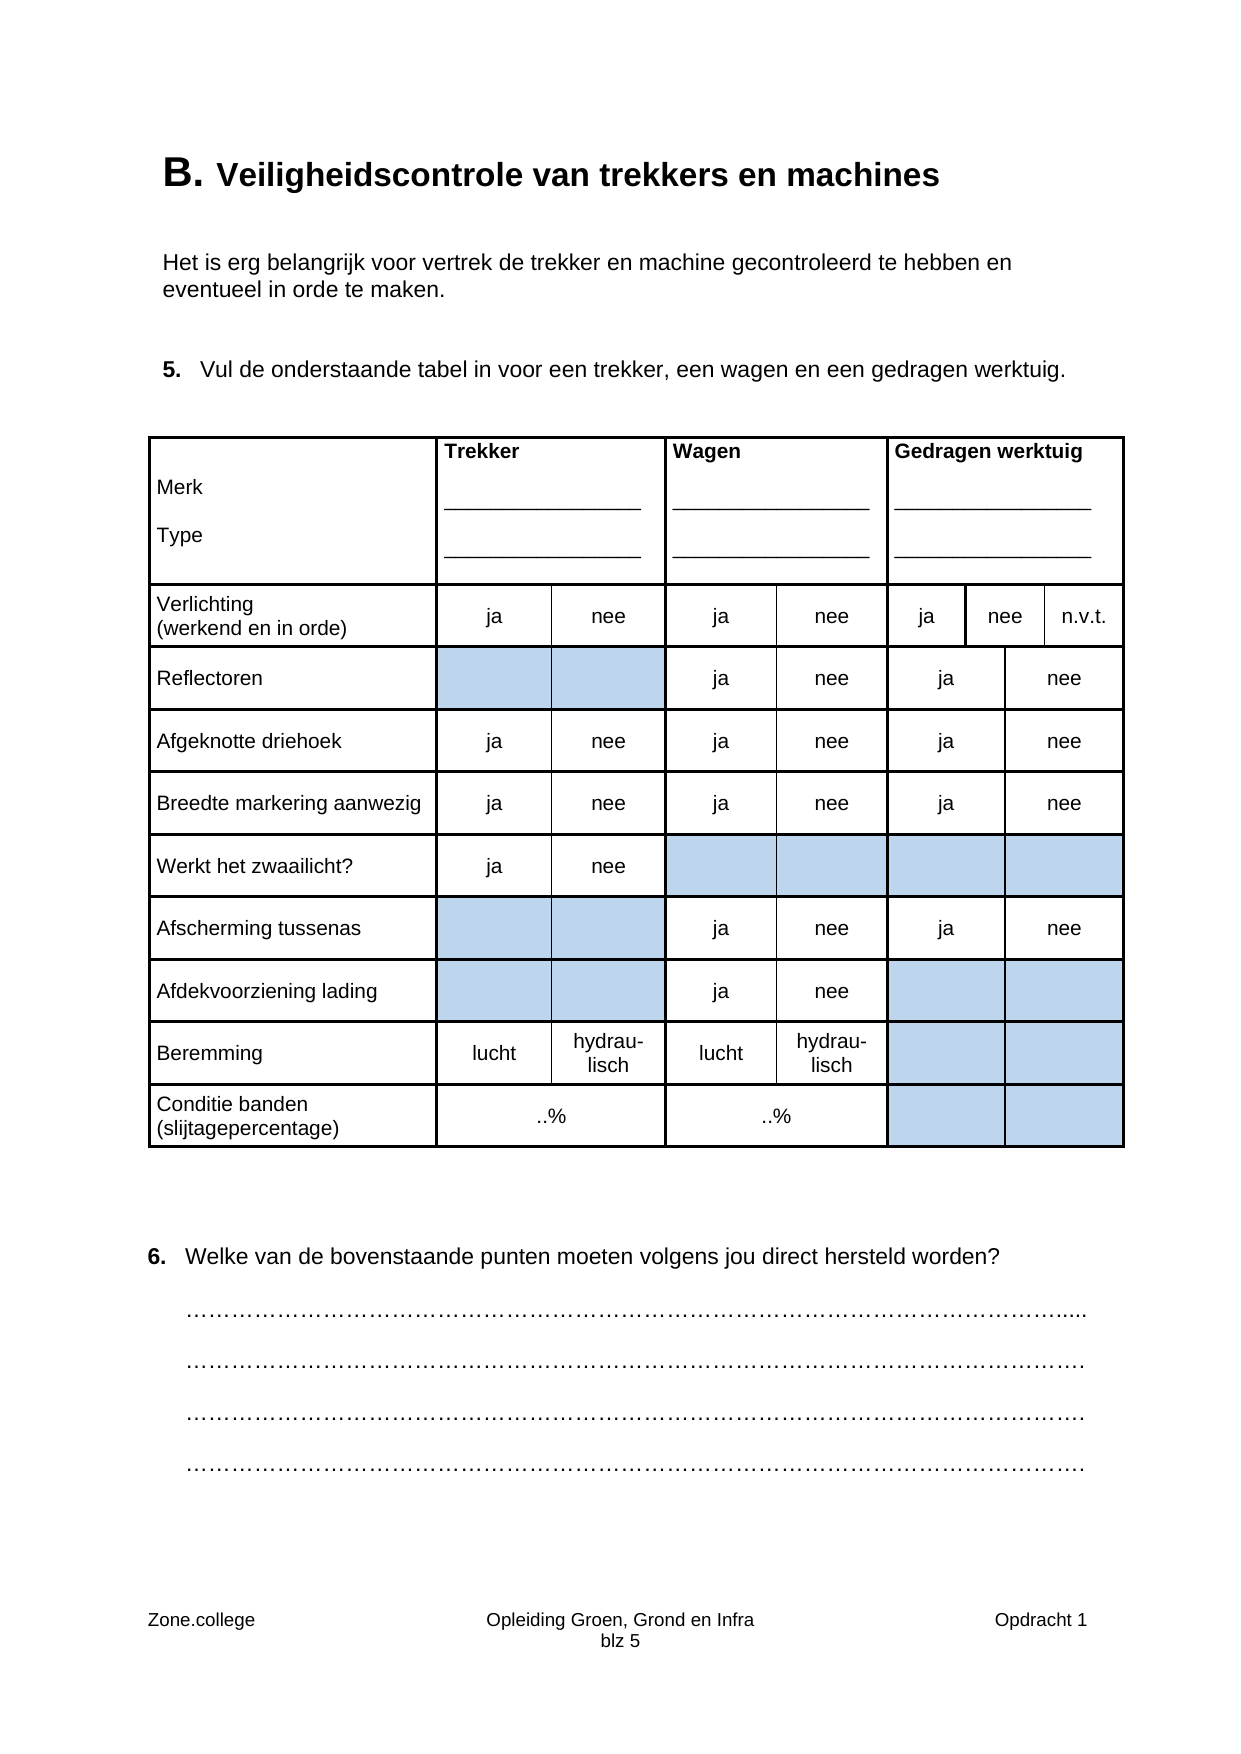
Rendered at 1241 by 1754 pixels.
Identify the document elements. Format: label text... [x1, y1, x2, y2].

table_cell ja [667, 586, 776, 645]
table_header Trekker _________________ _________________ [438, 439, 664, 583]
table_cell Reflectoren [151, 648, 435, 708]
table_cell ja [889, 773, 1004, 833]
table_cell nee [777, 773, 886, 833]
table_cell [1006, 836, 1122, 895]
table_cell ..% [667, 1086, 886, 1145]
table_cell Breedte markering aanwezig [151, 773, 435, 833]
table_cell nee [552, 836, 664, 895]
table_cell [1006, 1023, 1122, 1083]
table_cell Werkt het zwaailicht? [151, 836, 435, 895]
table_cell nee [1006, 711, 1122, 770]
table_header Merk Type [151, 439, 435, 583]
table_cell [438, 648, 551, 708]
list Vul de onderstaande tabel in voor een trekker, een wagen en een gedragen werktuig. [162, 356, 1093, 382]
table_cell [552, 648, 664, 708]
table_cell [552, 961, 664, 1020]
table_cell ja [667, 711, 776, 770]
table_cell ja [438, 836, 551, 895]
table_cell nee [552, 586, 664, 645]
table_cell ja [667, 773, 776, 833]
table_cell [1006, 1086, 1122, 1145]
table_cell Afdekvoorziening lading [151, 961, 435, 1020]
table_cell nee [1006, 773, 1122, 833]
table_cell Afscherming tussenas [151, 898, 435, 958]
table_cell [777, 836, 886, 895]
table_cell [889, 961, 1004, 1020]
table_cell nee [777, 648, 886, 708]
list Welke van de bovenstaande punten moeten volgens jou direct hersteld worden? ……………………………………………………………………………………………………..... [147, 1243, 1093, 1322]
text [185, 1347, 1093, 1374]
table_cell [1006, 961, 1122, 1020]
table_cell Verlichting (werkend en in orde) [151, 586, 435, 645]
table_cell nee [552, 711, 664, 770]
table_cell nee [777, 961, 886, 1020]
table_cell ja [667, 961, 776, 1020]
table_cell ja [889, 586, 964, 645]
table_cell [889, 836, 1004, 895]
table_cell ja [438, 586, 551, 645]
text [185, 1399, 1093, 1425]
table_header Gedragen werktuig _________________ _________________ [889, 439, 1122, 583]
table_cell [889, 1086, 1004, 1145]
table_cell nee [552, 773, 664, 833]
table_cell ja [438, 773, 551, 833]
table_cell Conditie banden (slijtagepercentage) [151, 1086, 435, 1145]
table_cell Afgeknotte driehoek [151, 711, 435, 770]
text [185, 1450, 1093, 1532]
table_cell hydrau-lisch [777, 1023, 886, 1083]
table_cell lucht [438, 1023, 551, 1083]
table_cell [552, 898, 664, 958]
table_cell ja [438, 711, 551, 770]
table_cell nee [1006, 898, 1122, 958]
table_cell nee [777, 898, 886, 958]
text Het is erg belangrijk voor vertrek de trekker en machine gecontroleerd te hebben en eventueel in orde te maken. [162, 249, 1093, 302]
table_cell [438, 961, 551, 1020]
table_cell [889, 1023, 1004, 1083]
table_cell [667, 836, 776, 895]
table_cell ja [667, 898, 776, 958]
table_cell ..% [438, 1086, 664, 1145]
table_cell nee [777, 586, 886, 645]
table_cell Beremming [151, 1023, 435, 1083]
list Veiligheidscontrole van trekkers en machines [162, 148, 1093, 196]
table_cell hydrau-lisch [552, 1023, 664, 1083]
table_cell n.v.t. [1045, 586, 1122, 645]
table_cell nee [777, 711, 886, 770]
table_cell lucht [667, 1023, 776, 1083]
table_cell ja [667, 648, 776, 708]
table_cell nee [967, 586, 1044, 645]
table_cell ja [889, 648, 1004, 708]
table_cell ja [889, 898, 1004, 958]
table_cell ja [889, 711, 1004, 770]
table_cell nee [1006, 648, 1122, 708]
table_header Wagen _________________ _________________ [667, 439, 886, 583]
table_cell [438, 898, 551, 958]
